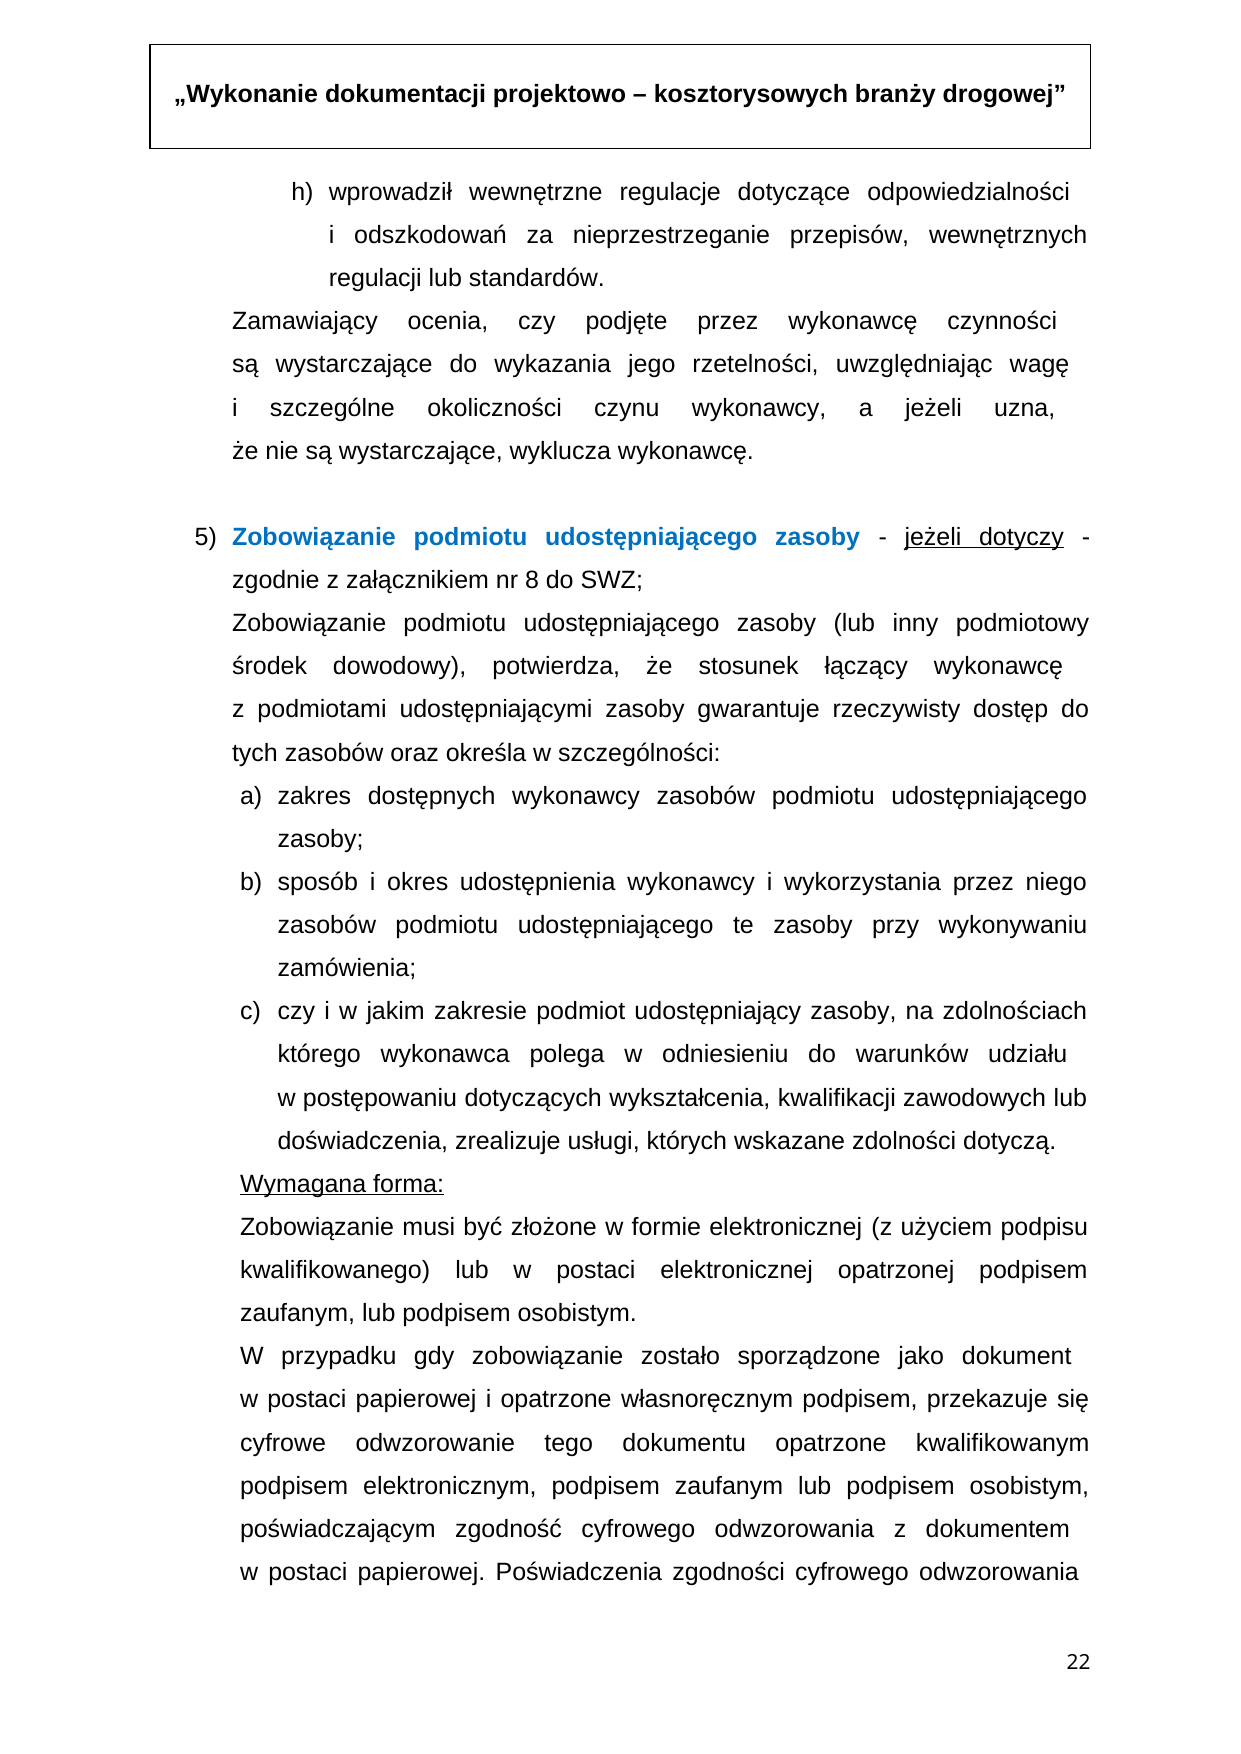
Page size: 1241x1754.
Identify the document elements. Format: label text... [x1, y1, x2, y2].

text Zobowiązanie musi być złożone w formie elektronicznej (z użyciem podpisu kwalifikowanego) lub w postaci elektronicznej opatrzonej podpisem zaufanym, lub podpisem osobistym. [240, 1212, 1088, 1327]
list wprowadził wewnętrzne regulacje dotyczące odpowiedzialności i odszkodowań za nieprzestrzeganie przepisów, wewnętrznych regulacji lub standardów. [291, 177, 1088, 292]
list zakres dostępnych wykonawcy zasobów podmiotu udostępniającego zasoby; [240, 781, 1088, 852]
text Zamawiający ocenia, czy podjęte przez wykonawcę czynności są wystarczające do wykazania jego rzetelności, uwzględniając wagę i szczególne okoliczności czynu wykonawcy, a jeżeli uzna, że nie są wystarczające, wyklucza wykonawcę. [232, 306, 1088, 464]
list Zobowiązanie podmiotu udostępniającego zasoby - jeżeli dotyczy - zgodnie z załącznikiem nr 8 do SWZ; [194, 522, 1090, 594]
list sposób i okres udostępnienia wykonawcy i wykorzystania przez niego zasobów podmiotu udostępniającego te zasoby przy wykonywaniu zamówienia; [240, 867, 1088, 982]
text Wymagana forma: [240, 1169, 1088, 1197]
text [240, 1341, 1090, 1586]
list Zobowiązanie podmiotu udostępniającego zasoby (lub inny podmiotowy środek dowodowy), potwierdza, że stosunek łączący wykonawcę z podmiotami udostępniającymi zasoby gwarantuje rzeczywisty dostęp do tych zasobów oraz określa w szczególności: [232, 608, 1090, 766]
list czy i w jakim zakresie podmiot udostępniający zasoby, na zdolnościach którego wykonawca polega w odniesieniu do warunków udziału w postępowaniu dotyczących wykształcenia, kwalifikacji zawodowych lub doświadczenia, zrealizuje usługi, których wskazane zdolności dotyczą. [240, 996, 1088, 1154]
